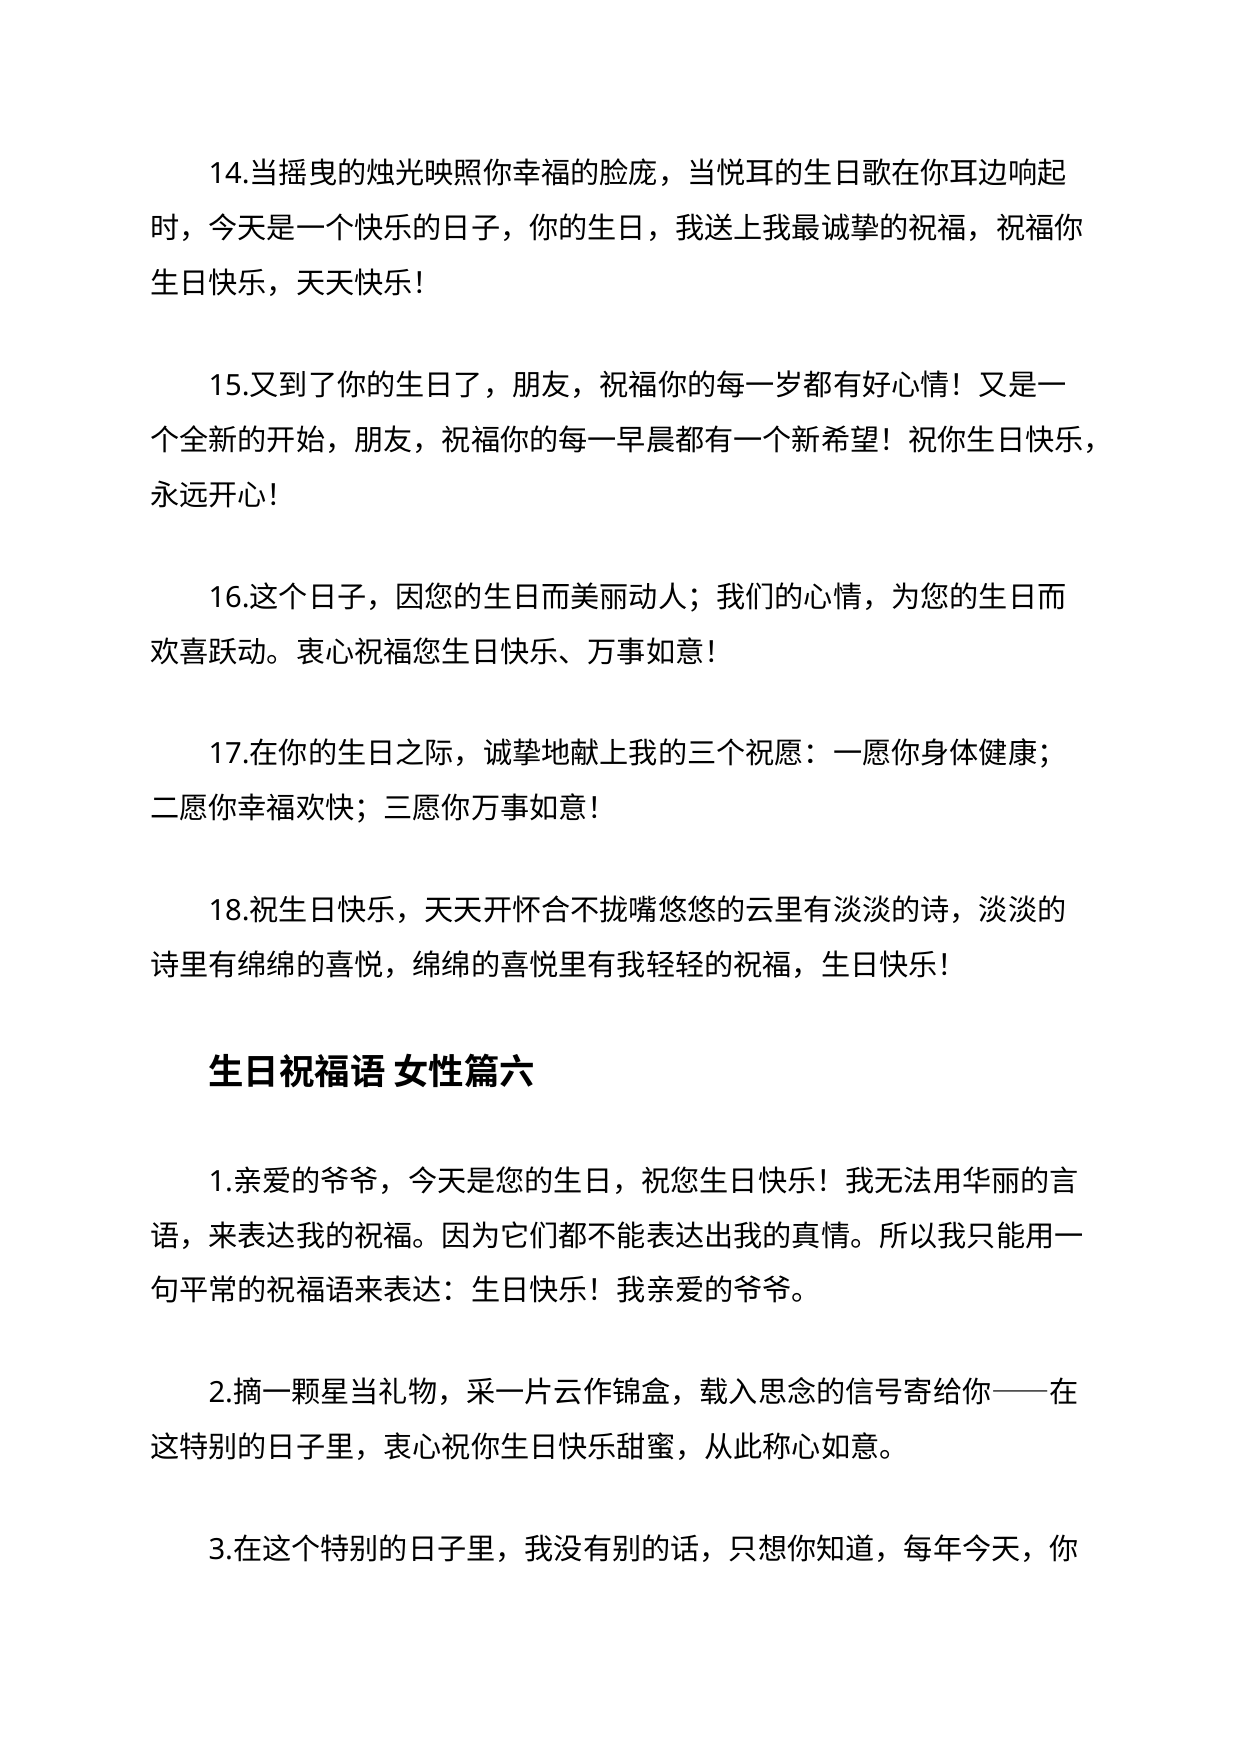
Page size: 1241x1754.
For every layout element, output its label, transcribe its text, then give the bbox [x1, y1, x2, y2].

text 生日祝福语 女性篇六 [150, 1044, 1090, 1095]
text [150, 1526, 1090, 1568]
text 16.这个日子，因您的生日而美丽动人；我们的心情，为您的生日而欢喜跃动。衷心祝福您生日快乐、万事如意！ [150, 573, 1090, 671]
text 2.摘一颗星当礼物，采一片云作锦盒，载入思念的信号寄给你——在这特别的日子里，衷心祝你生日快乐甜蜜，从此称心如意。 [150, 1369, 1090, 1466]
text 15.又到了你的生日了，朋友，祝福你的每一岁都有好心情！又是一个全新的开始，朋友，祝福你的每一早晨都有一个新希望！祝你生日快乐，永远开心！ [150, 362, 1090, 514]
text 14.当摇曳的烛光映照你幸福的脸庞，当悦耳的生日歌在你耳边响起时，今天是一个快乐的日子，你的生日，我送上我最诚挚的祝福，祝福你生日快乐，天天快乐！ [150, 150, 1090, 302]
text 1.亲爱的爷爷，今天是您的生日，祝您生日快乐！我无法用华丽的言语，来表达我的祝福。因为它们都不能表达出我的真情。所以我只能用一句平常的祝福语来表达：生日快乐！我亲爱的爷爷。 [150, 1157, 1090, 1309]
text 18.祝生日快乐，天天开怀合不拢嘴悠悠的云里有淡淡的诗，淡淡的诗里有绵绵的喜悦，绵绵的喜悦里有我轻轻的祝福，生日快乐！ [150, 887, 1090, 984]
text 17.在你的生日之际，诚挚地献上我的三个祝愿：一愿你身体健康；二愿你幸福欢快；三愿你万事如意！ [150, 730, 1090, 827]
